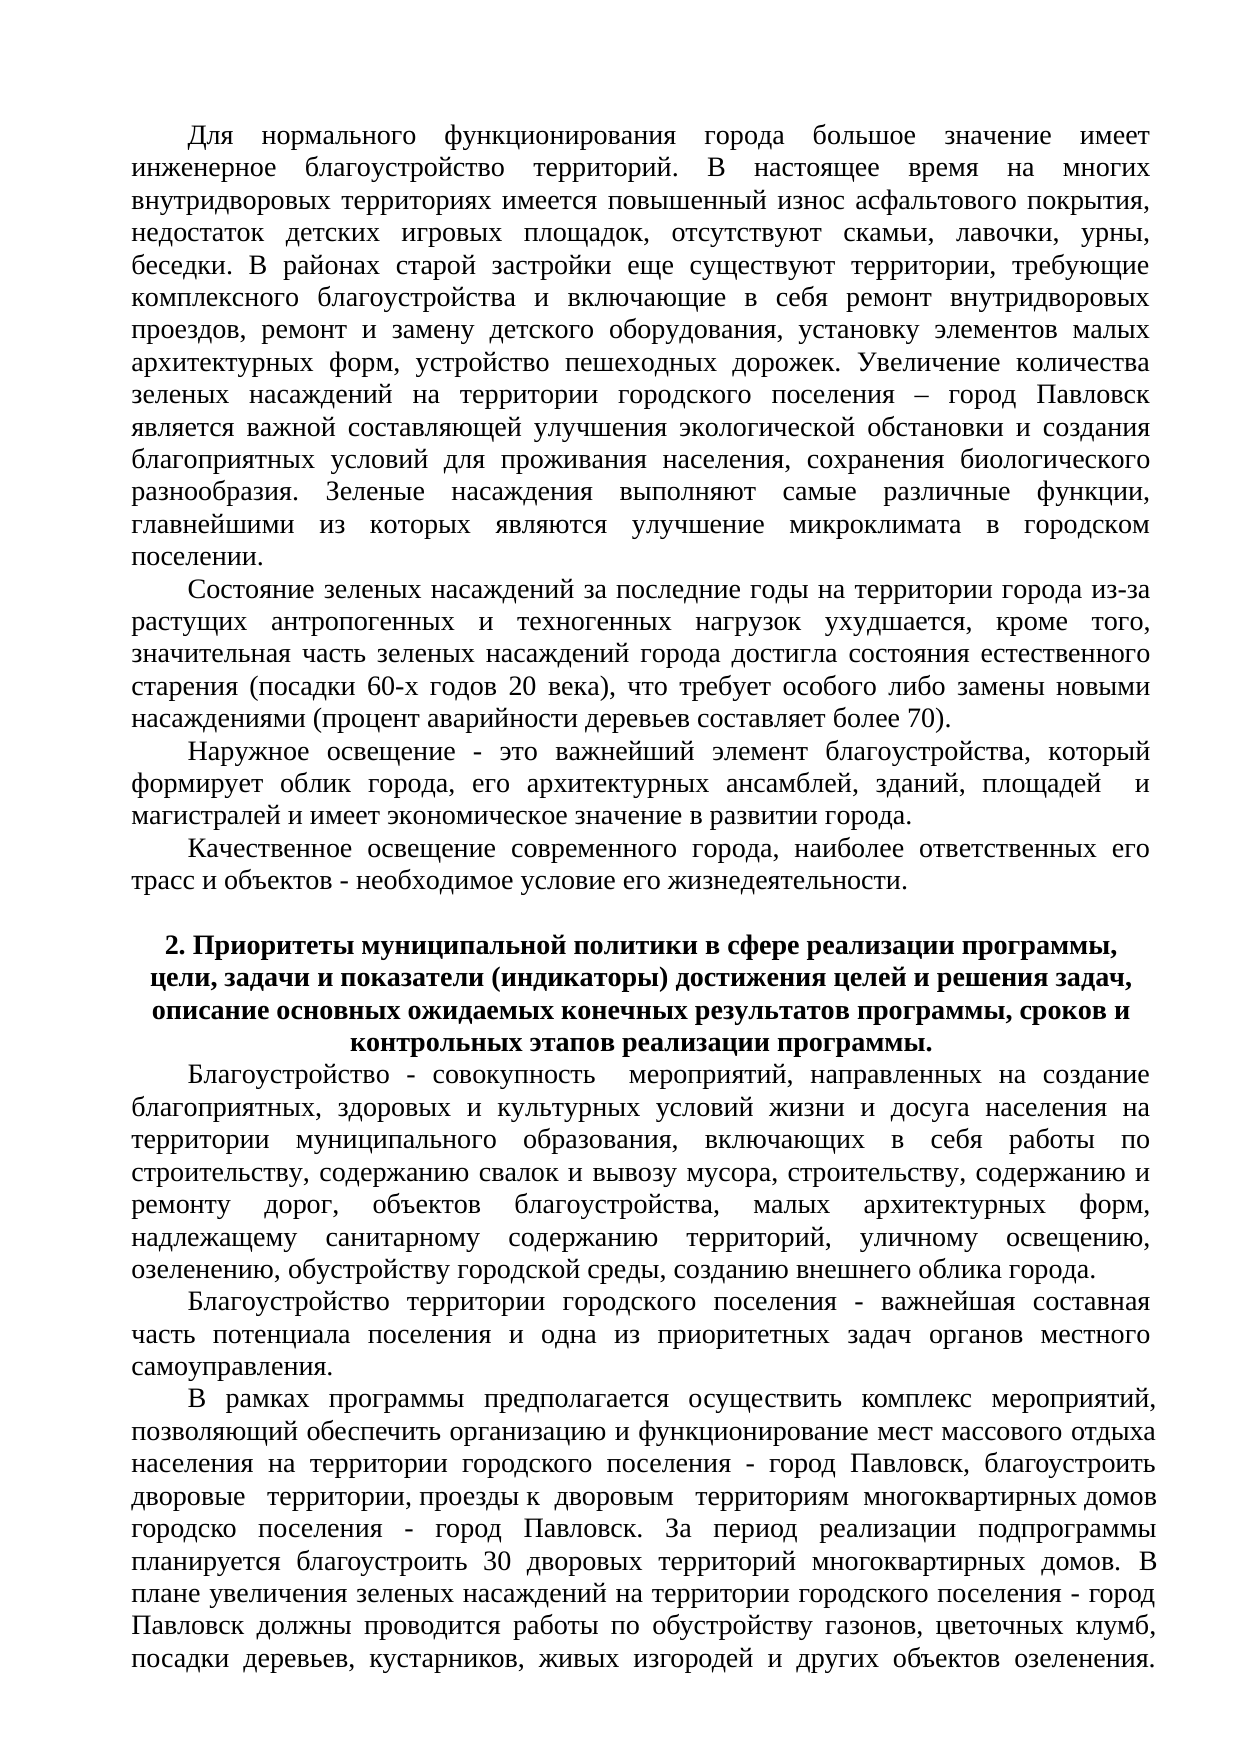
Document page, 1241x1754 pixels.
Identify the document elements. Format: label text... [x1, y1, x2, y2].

text 2. Приоритеты муниципальной политики в сфере реализации программы, цели, задачи и показатели (индикаторы) достижения целей и решения задач, описание основных ожидаемых конечных результатов программы, сроков и контрольных этапов реализации программы. [131, 928, 1152, 1058]
text Благоустройство - совокупность мероприятий, направленных на создание благоприятных, здоровых и культурных условий жизни и досуга населения на территории муниципального образования, включающих в себя работы по строительству, содержанию свалок и вывозу мусора, строительству, содержанию и ремонту дорог, объектов благоустройства, малых архитектурных форм, надлежащему санитарному содержанию территорий, уличному освещению, озеленению, обустройству городской среды, созданию внешнего облика города. [131, 1058, 1152, 1284]
text Благоустройство территории городского поселения - важнейшая составная часть потенциала поселения и одна из приоритетных задач органов местного самоуправления. [131, 1284, 1152, 1382]
text Качественное освещение современного города, наиболее ответственных его трасс и объектов - необходимое условие его жизнедеятельности. [131, 831, 1152, 896]
text Наружное освещение - это важнейший элемент благоустройства, который формирует облик города, его архитектурных ансамблей, зданий, площадей и магистралей и имеет экономическое значение в развитии города. [131, 734, 1152, 831]
text Состояние зеленых насаждений за последние годы на территории города из-за растущих антропогенных и техногенных нагрузок ухудшается, кроме того, значительная часть зеленых насаждений города достигла состояния естественного старения (посадки 60-х годов 20 века), что требует особого либо замены новыми насаждениями (процент аварийности деревьев составляет более 70). [131, 572, 1152, 734]
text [131, 1382, 1157, 1673]
text Для нормального функционирования города большое значение имеет инженерное благоустройство территорий. В настоящее время на многих внутридворовых территориях имеется повышенный износ асфальтового покрытия, недостаток детских игровых площадок, отсутствуют скамьи, лавочки, урны, беседки. В районах старой застройки еще существуют территории, требующие комплексного благоустройства и включающие в себя ремонт внутридворовых проездов, ремонт и замену детского оборудования, установку элементов малых архитектурных форм, устройство пешеходных дорожек. Увеличение количества зеленых насаждений на территории городского поселения – город Павловск является важной составляющей улучшения экологической обстановки и создания благоприятных условий для проживания населения, сохранения биологического разнообразия. Зеленые насаждения выполняют самые различные функции, главнейшими из которых являются улучшение микроклимата в городском поселении. [131, 118, 1151, 572]
